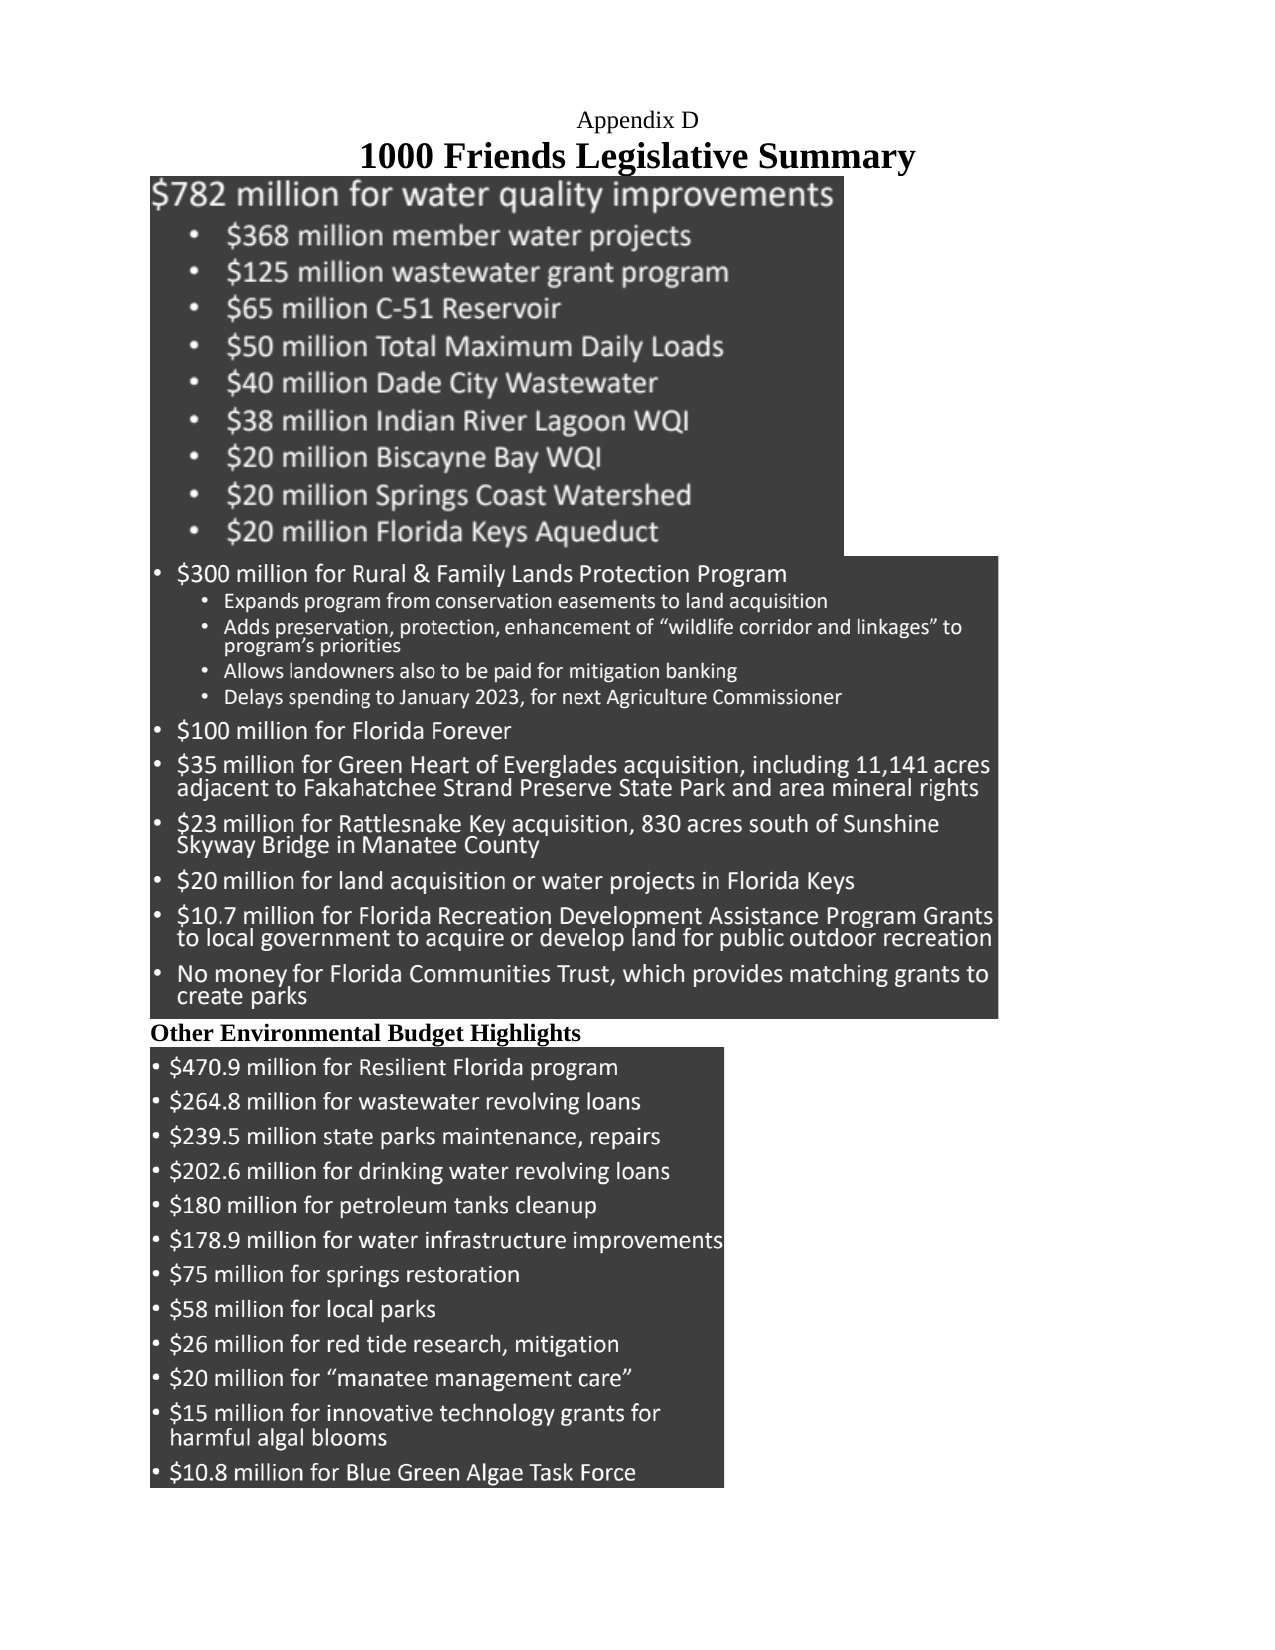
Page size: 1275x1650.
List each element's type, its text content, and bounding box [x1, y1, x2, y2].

text Other Environmental Budget Highlights [150, 1018, 1125, 1047]
text Appendix D [150, 105, 1125, 134]
text 1000 Friends Legislative Summary [150, 134, 1125, 177]
